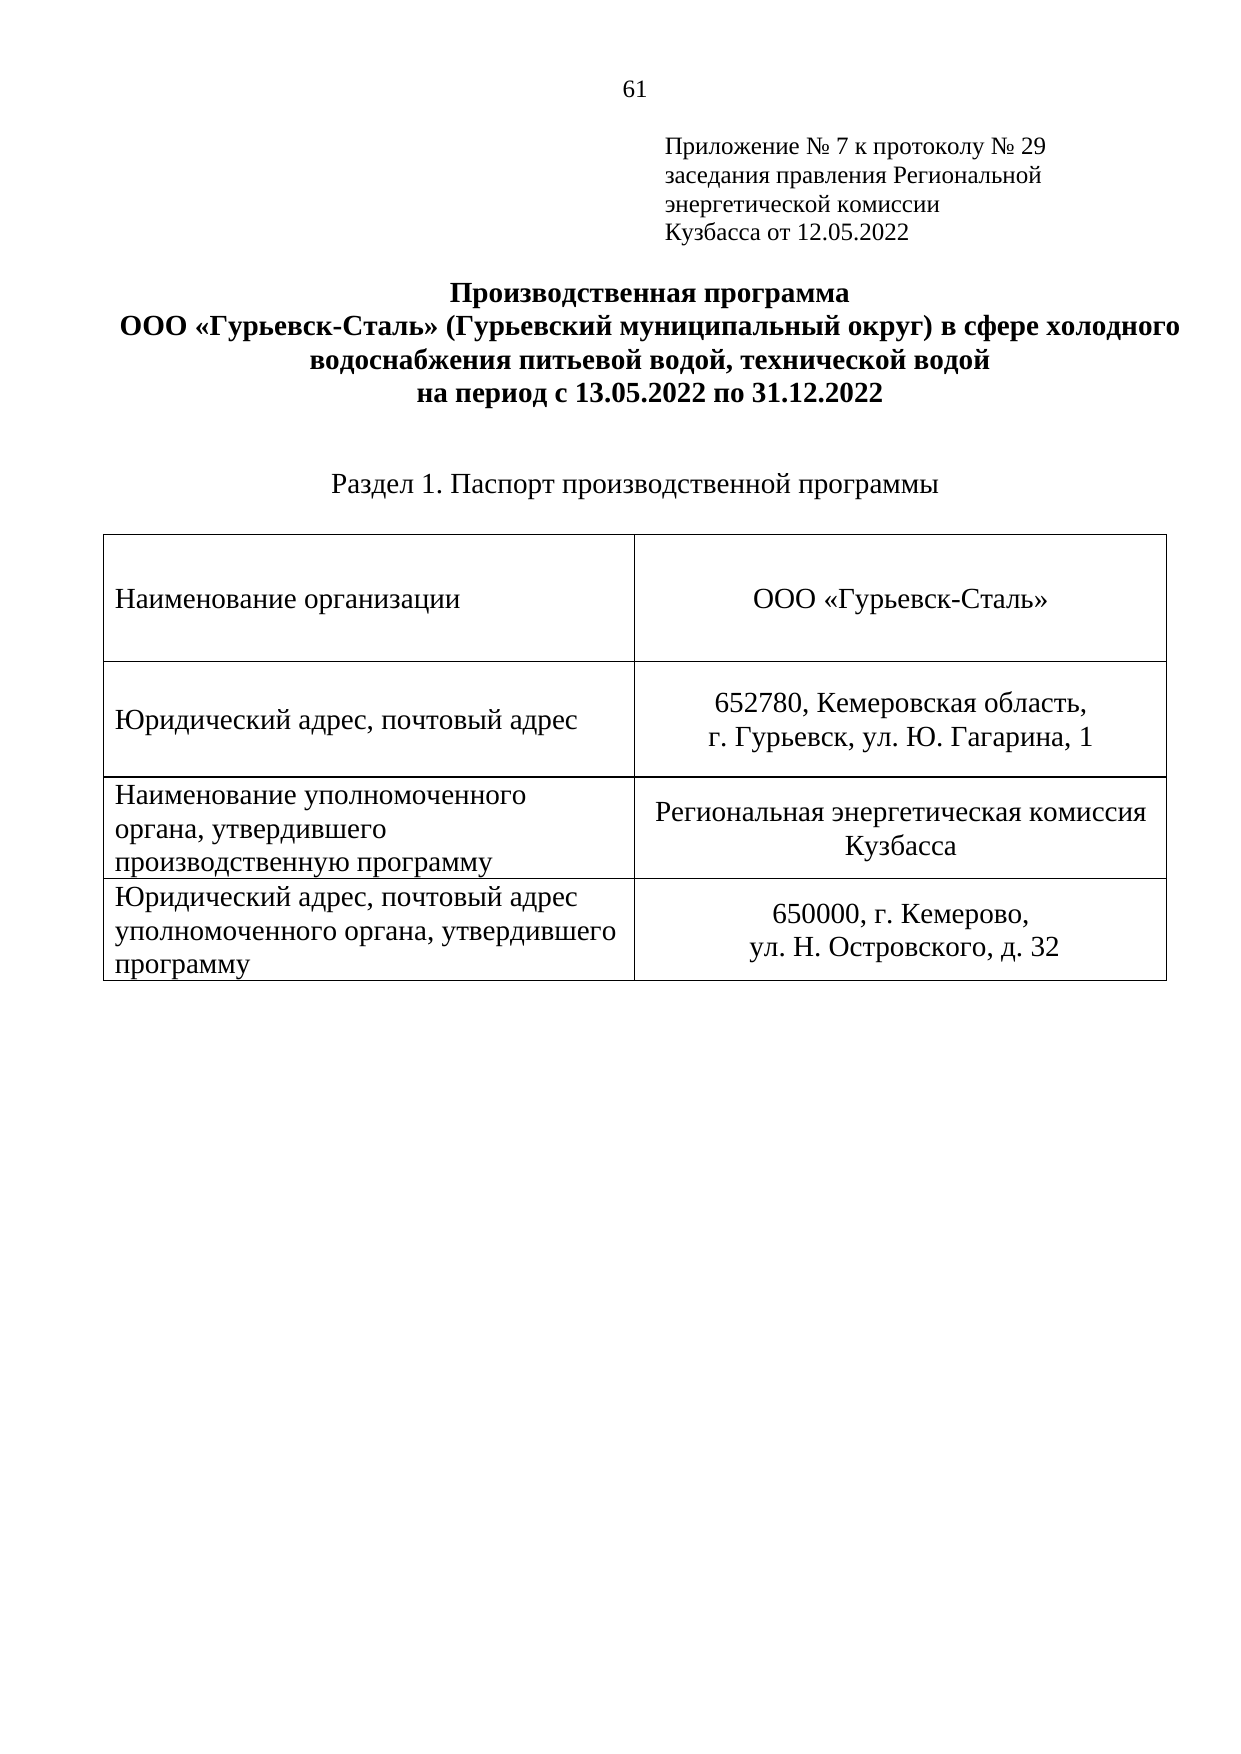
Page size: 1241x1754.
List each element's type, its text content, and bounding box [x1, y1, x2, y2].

table_cell 652780, Кемеровская область, г. Гурьевск, ул. Ю. Гагарина, 1 [635, 662, 1166, 776]
text на период с 13.05.2022 по 31.12.2022 [89, 376, 1211, 409]
table_cell Юридический адрес, почтовый адрес уполномоченного органа, утвердившего программу [104, 879, 634, 980]
table_header Наименование организации [104, 535, 634, 661]
text Кузбасса от 12.05.2022 [0, 217, 1240, 246]
text Производственная программа [89, 275, 1211, 308]
table_cell 650000, г. Кемерово, ул. Н. Островского, д. 32 [635, 879, 1166, 980]
table_header ООО «Гурьевск-Сталь» [635, 535, 1166, 661]
text энергетической комиссии [0, 189, 1240, 217]
text Раздел 1. Паспорт производственной программы [89, 467, 1181, 500]
table_cell Наименование уполномоченного органа, утвердившего производственную программу [104, 778, 634, 878]
table_cell Юридический адрес, почтовый адрес [104, 662, 634, 776]
text ООО «Гурьевск-Сталь» (Гурьевский муниципальный округ) в сфере холодного водоснабжения питьевой водой, технической водой [89, 308, 1211, 376]
text заседания правления Региональной [0, 160, 1240, 189]
table_cell Региональная энергетическая комиссия Кузбасса [635, 778, 1166, 878]
text Приложение № 7 к протоколу № 29 [0, 131, 1240, 160]
